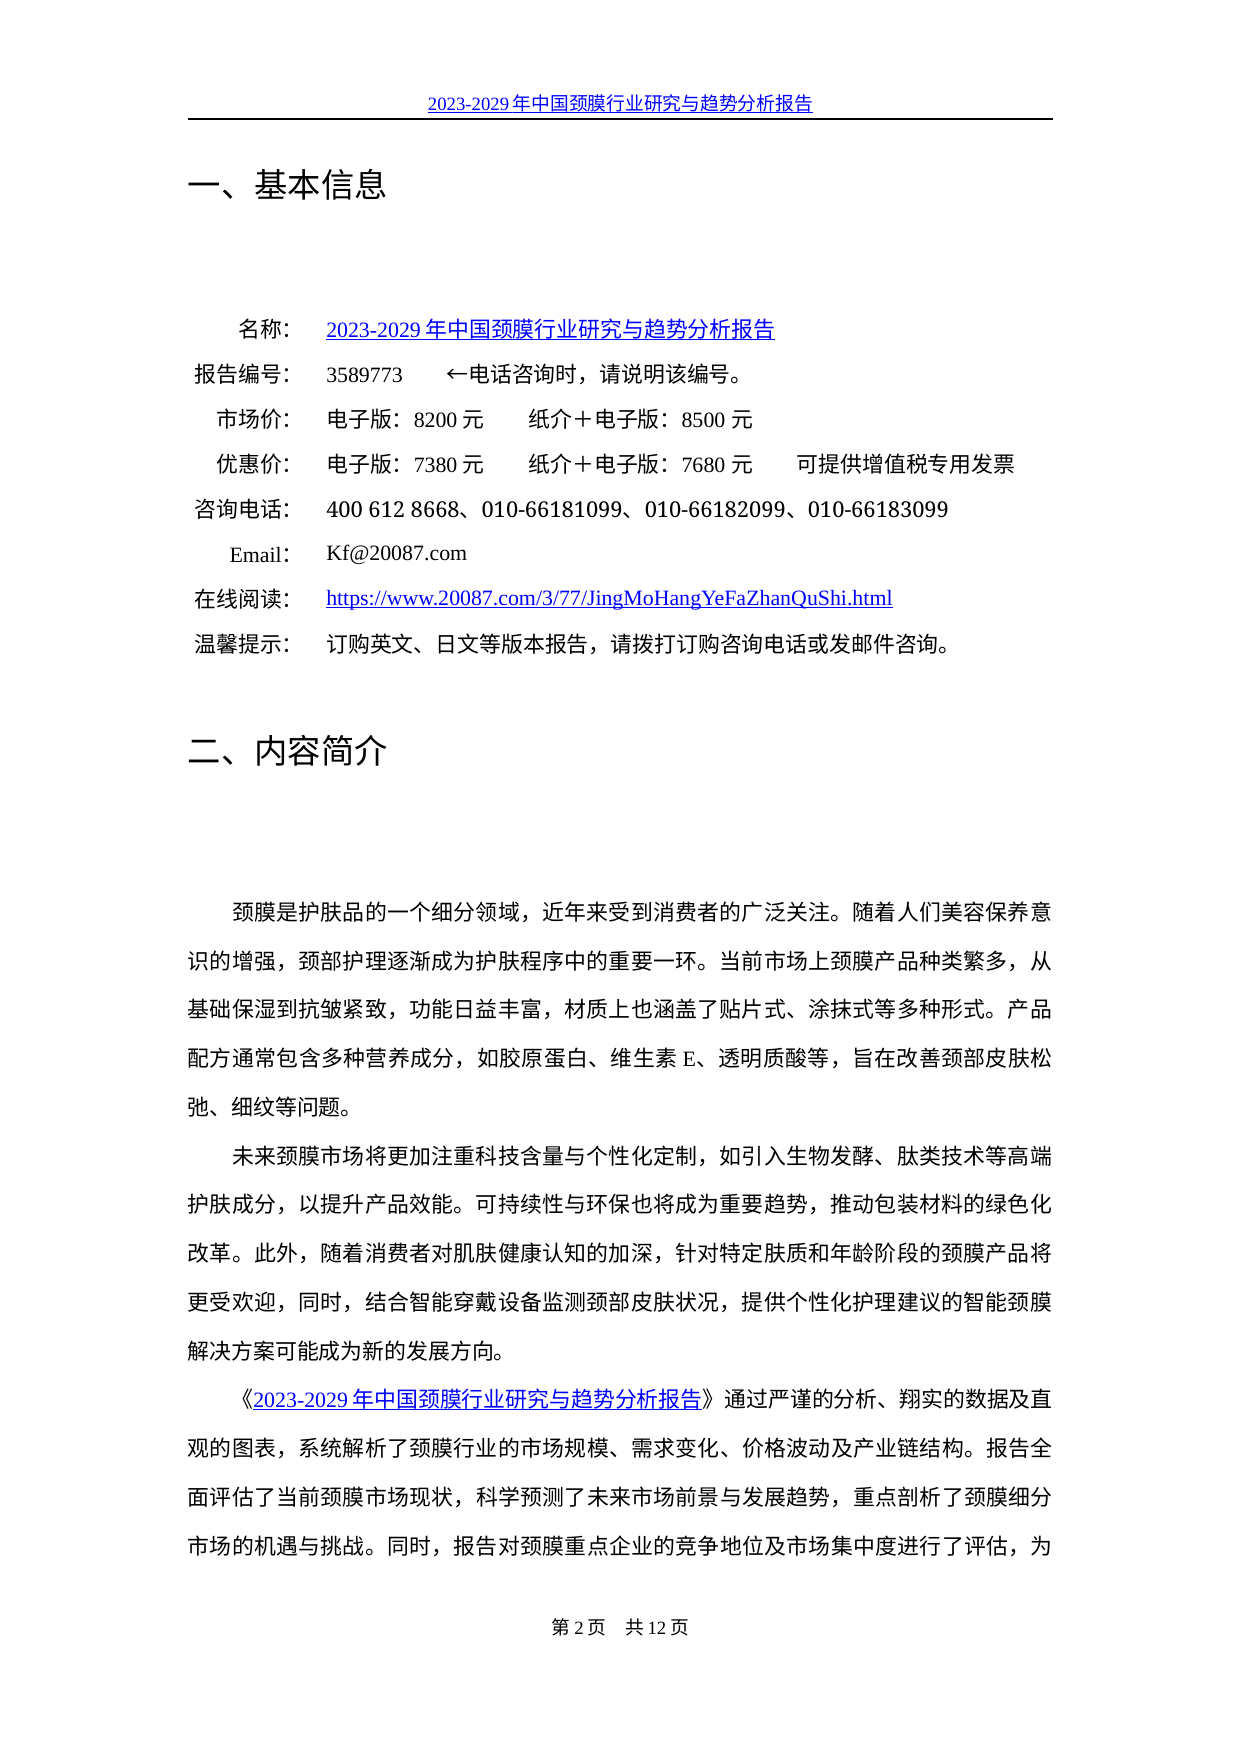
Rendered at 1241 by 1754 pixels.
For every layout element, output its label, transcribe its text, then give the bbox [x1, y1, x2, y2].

table_cell Email： [167, 537, 315, 582]
title 二、内容简介 [187, 717, 1053, 782]
table_cell 3589773 ←电话咨询时，请说明该编号。 [315, 357, 1073, 402]
table_cell 咨询电话： [167, 492, 315, 537]
table_cell 市场价： [167, 402, 315, 447]
title 一、基本信息 [187, 150, 1053, 215]
table_header 名称： [167, 312, 315, 357]
table_cell 400 612 8668、010-66181099、010-66182099、010-66183099 [315, 492, 1073, 537]
table_cell 在线阅读： [167, 582, 315, 627]
table_cell 温馨提示： [167, 627, 315, 672]
table_cell 报告编号： [167, 357, 315, 402]
table_cell [315, 582, 1073, 627]
table_header 2023-2029年中国颈膜行业研究与趋势分析报告 [315, 312, 1073, 357]
table_cell 电子版：7380 元 纸介＋电子版：7680 元 可提供增值税专用发票 [315, 447, 1073, 492]
table_cell 优惠价： [167, 447, 315, 492]
table_cell Kf@20087.com [315, 537, 1073, 582]
table_cell 电子版：8200 元 纸介＋电子版：8500 元 [315, 402, 1073, 447]
table_cell 订购英文、日文等版本报告，请拨打订购咨询电话或发邮件咨询。 [315, 627, 1073, 672]
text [187, 894, 1053, 1561]
